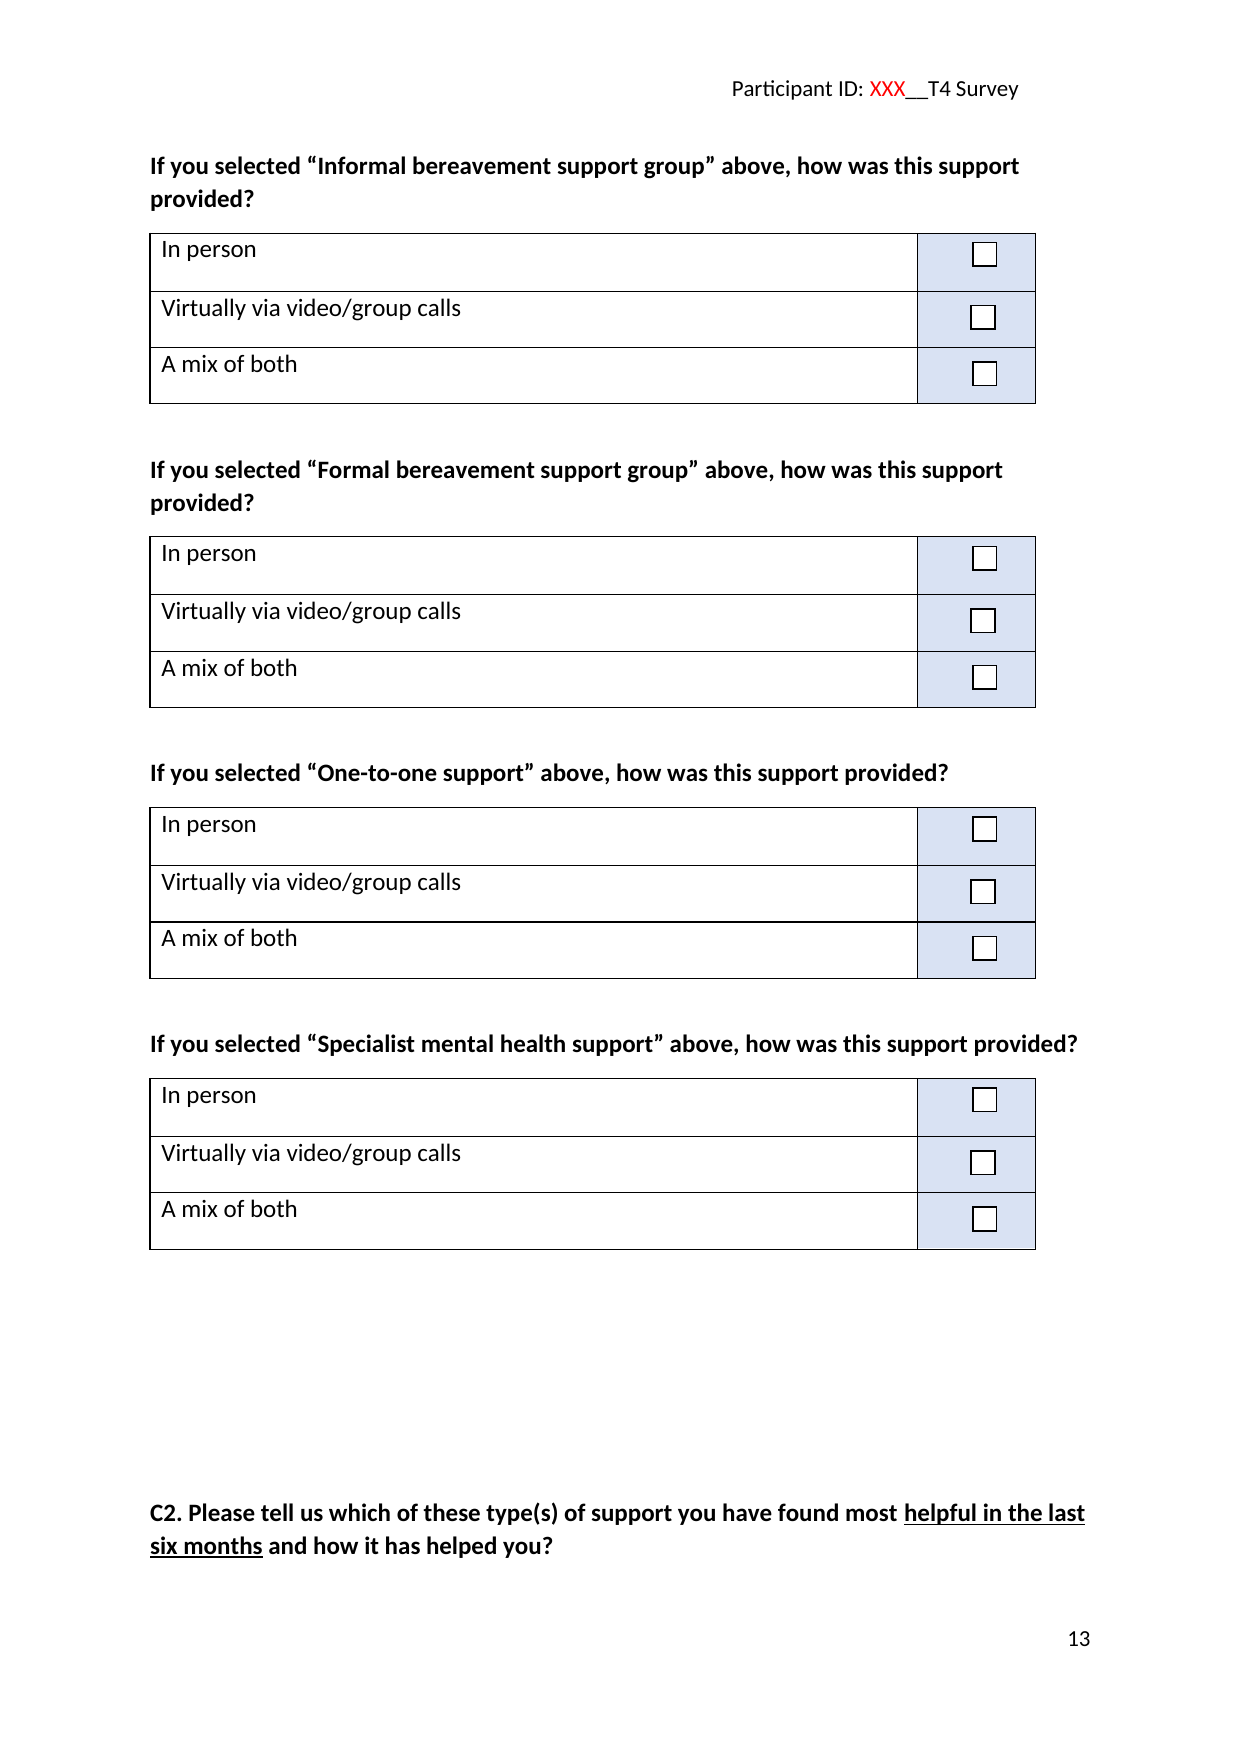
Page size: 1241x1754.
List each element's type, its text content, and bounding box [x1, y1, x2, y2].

table_cell [918, 348, 1035, 403]
table_header In person [151, 808, 917, 865]
table_cell Virtually via video/group calls [151, 1137, 917, 1192]
table_header In person [151, 234, 917, 291]
text If you selected “Informal bereavement support group” above, how was this support provided? [150, 150, 1090, 213]
text If you selected “Formal bereavement support group” above, how was this support provided? [150, 454, 1090, 517]
table_cell Virtually via video/group calls [151, 595, 917, 651]
table_cell [918, 652, 1035, 707]
table_cell A mix of both [151, 1193, 917, 1248]
table_header [918, 234, 1035, 291]
table_cell [918, 1137, 1035, 1192]
text If you selected “Specialist mental health support” above, how was this support provided? [150, 1028, 1090, 1059]
table_cell A mix of both [151, 923, 917, 978]
text C2. Please tell us which of these type(s) of support you have found most helpful in the last six months and how it has helped you? [150, 1497, 1090, 1561]
table_header In person [151, 1079, 917, 1136]
table_header [918, 808, 1035, 865]
table_cell [918, 1193, 1035, 1248]
table_cell Virtually via video/group calls [151, 866, 917, 921]
table_header [918, 1079, 1035, 1136]
table_header [918, 537, 1035, 594]
text If you selected “One-to-one support” above, how was this support provided? [150, 757, 1090, 788]
table_cell [918, 595, 1035, 651]
table_cell [918, 923, 1035, 978]
table_cell A mix of both [151, 652, 917, 707]
table_cell A mix of both [151, 348, 917, 403]
table_cell [918, 866, 1035, 921]
table_cell [918, 292, 1035, 347]
table_header In person [151, 537, 917, 594]
table_cell Virtually via video/group calls [151, 292, 917, 347]
